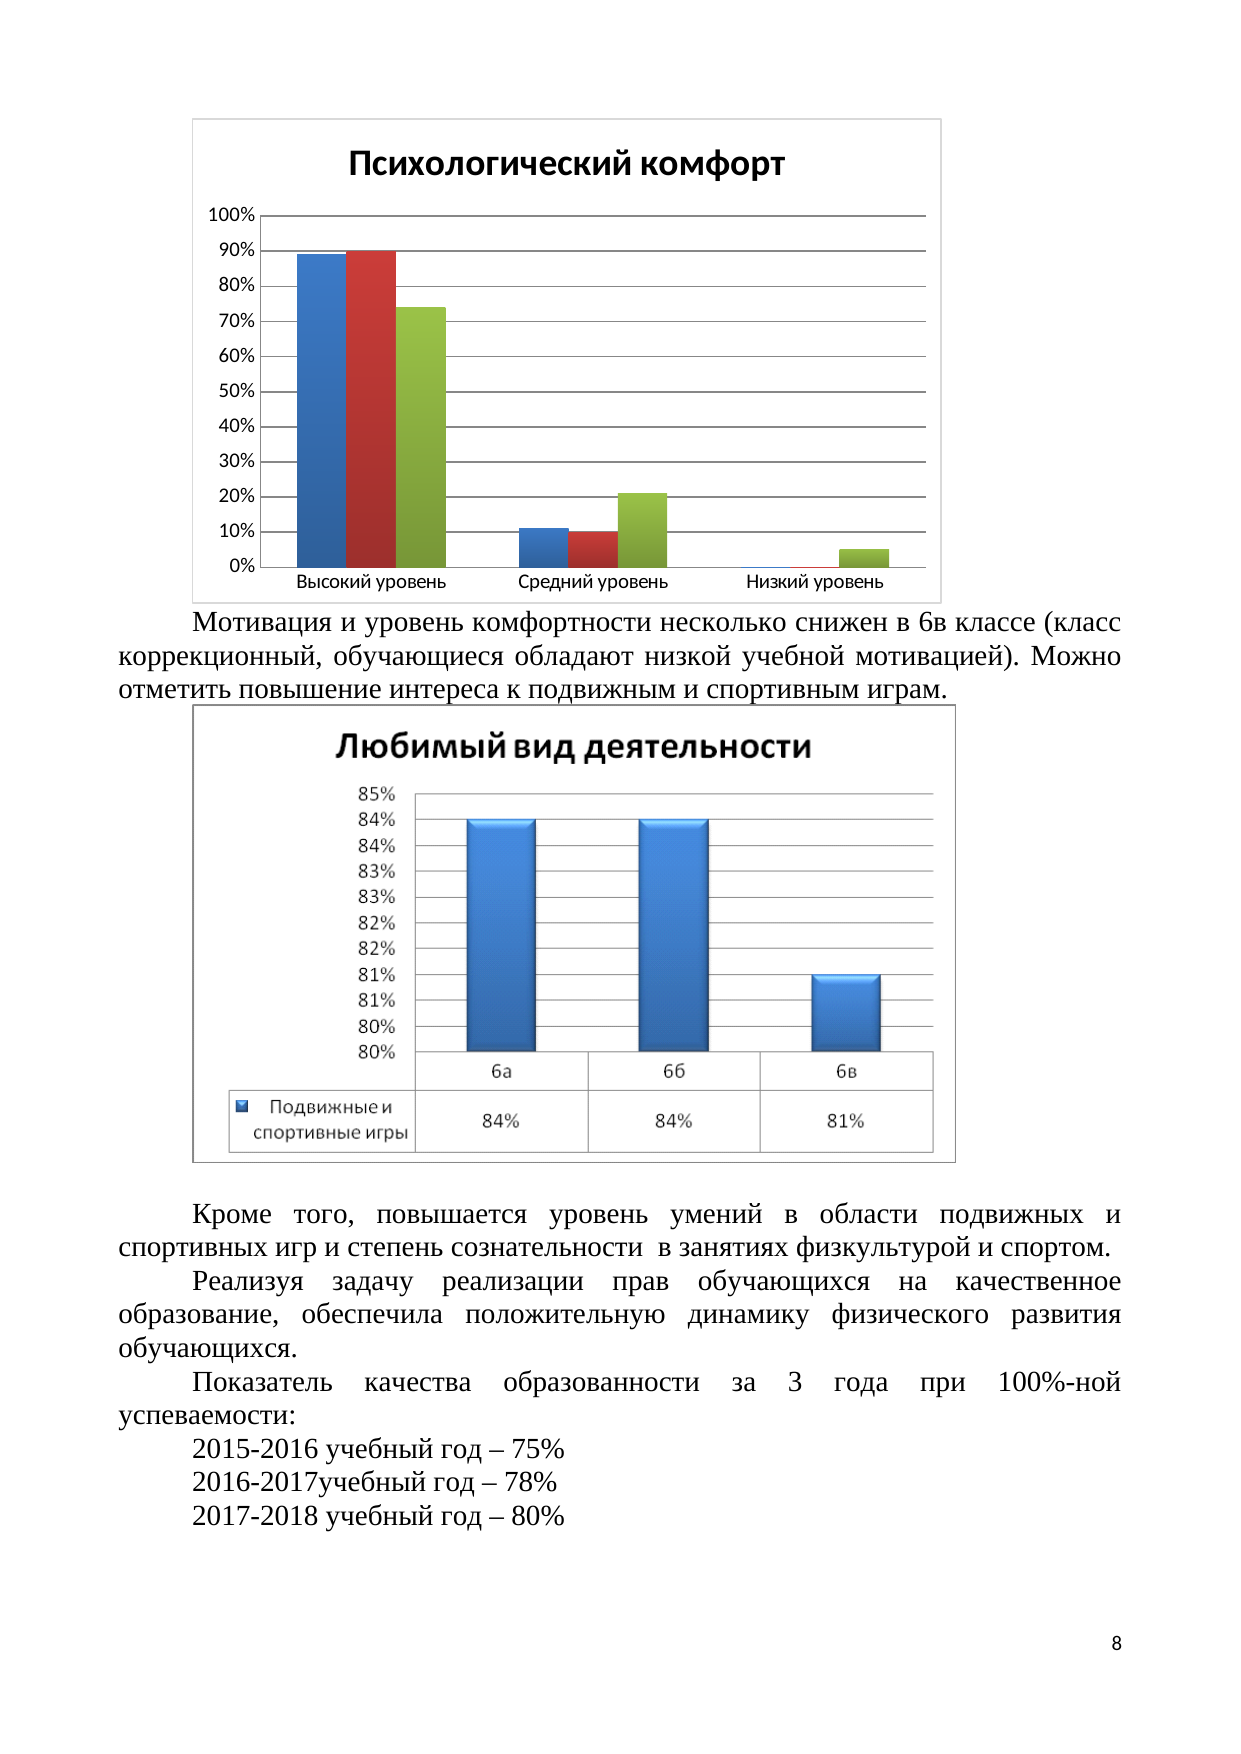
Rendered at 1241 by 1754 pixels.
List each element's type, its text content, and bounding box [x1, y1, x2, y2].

text 2015-2016 учебный год – 75% [118, 1431, 1122, 1464]
picture [191, 704, 956, 1163]
text Кроме того, повышается уровень умений в области подвижных и спортивных игр и степень сознательности в занятиях физкультурой и спортом. [118, 1196, 1122, 1263]
text 2016-2017учебный год – 78% [118, 1464, 1122, 1498]
text Мотивация и уровень комфортности несколько снижен в 6в классе (класс коррекционный, обучающиеся обладают низкой учебной мотивацией). Можно отметить повышение интереса к подвижным и спортивным играм. [118, 604, 1122, 705]
text 2017-2018 учебный год – 80% [118, 1498, 1122, 1531]
text Показатель качества образованности за 3 года при 100%-ной успеваемости: [118, 1364, 1122, 1431]
text Реализуя задачу реализации прав обучающихся на качественное образование, обеспечила положительную динамику физического развития обучающихся. [118, 1263, 1122, 1364]
